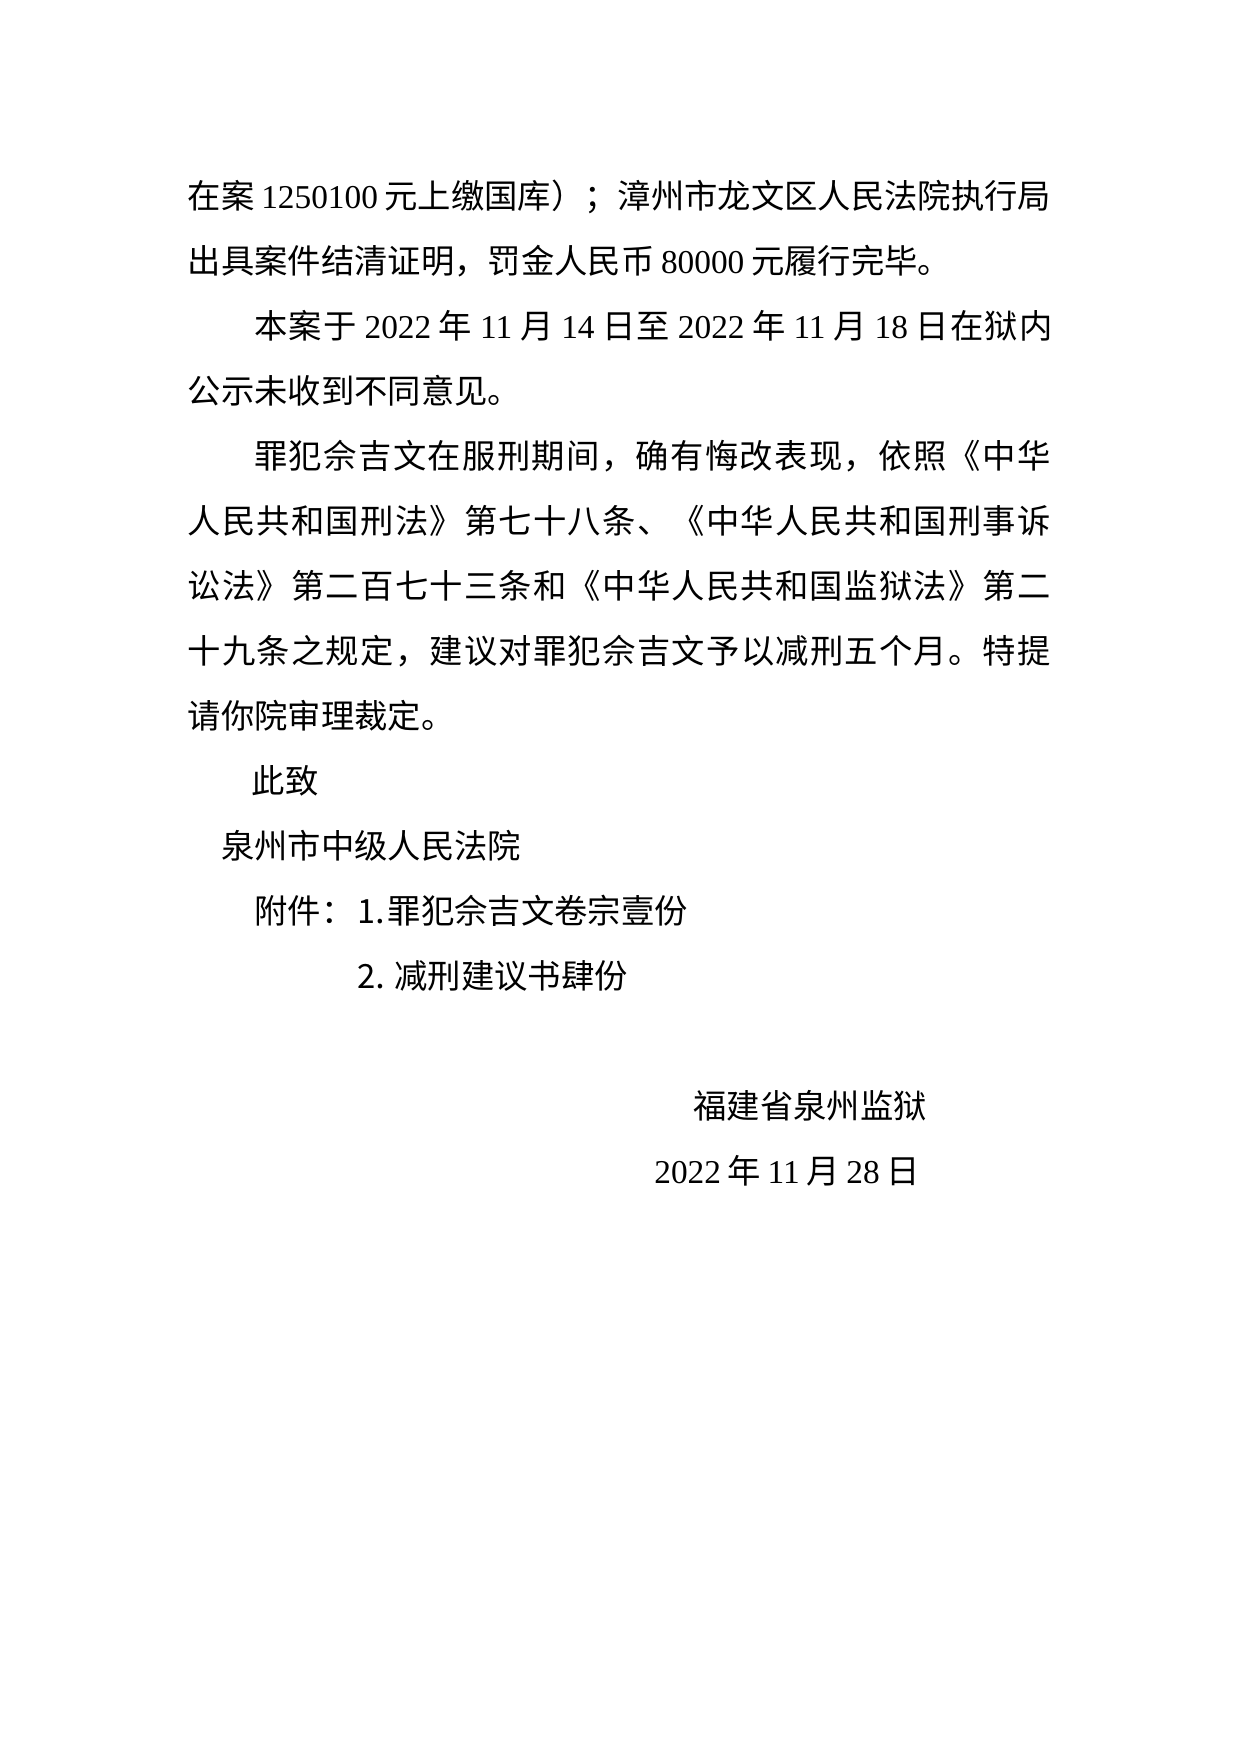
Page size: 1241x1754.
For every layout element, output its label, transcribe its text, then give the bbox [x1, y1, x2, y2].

text 此致 [187, 747, 1058, 812]
text 罪犯佘吉文在服刑期间，确有悔改表现，依照《中华人民共和国刑法》第七十八条、《中华人民共和国刑事诉讼法》第二百七十三条和《中华人民共和国监狱法》第二十九条之规定，建议对罪犯佘吉文予以减刑五个月。特提请你院审理裁定。 [187, 422, 1053, 747]
text ⒉减刑建议书肆份 [187, 942, 1058, 1007]
text 泉州市中级人民法院 [187, 812, 1058, 877]
text 本案于2022年11月14日至2022年11月18日在狱内公示未收到不同意见。 [187, 292, 1053, 422]
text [187, 162, 1053, 292]
text 福建省泉州监狱 [187, 1072, 926, 1137]
text 附件：⒈罪犯佘吉文卷宗壹份 [187, 877, 1053, 942]
text 2022年11月28日 [187, 1137, 919, 1202]
